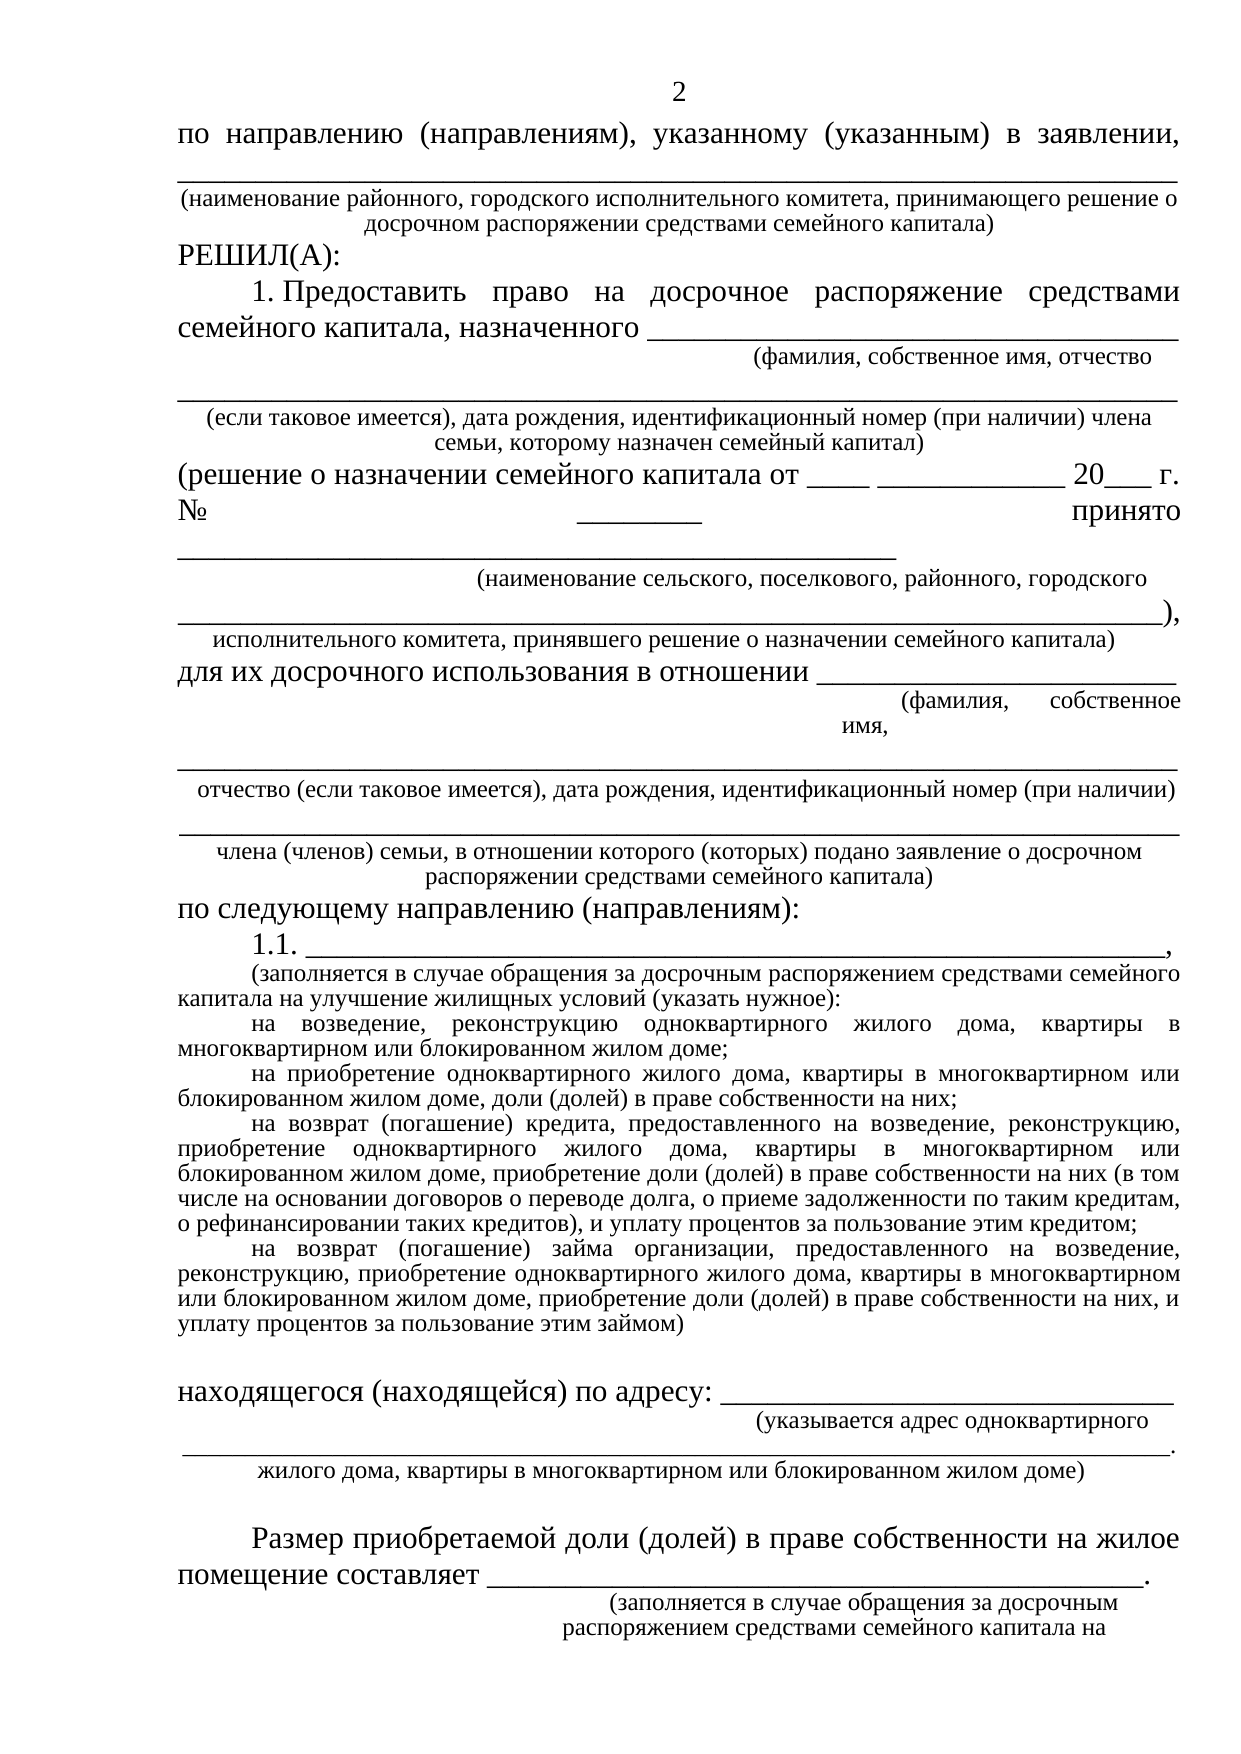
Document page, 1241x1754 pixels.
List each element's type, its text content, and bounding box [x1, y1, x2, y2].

text (наименование сельского, поселкового, районного, городского _______________________________________________________________), [177, 563, 1181, 628]
text (указывается адрес одноквартирного _______________________________________________________________________________. [177, 1408, 1181, 1458]
text по следующему направлению (направлениям): [177, 889, 1181, 925]
text на возврат (погашение) кредита, предоставленного на возведение, реконструкцию, приобретение одноквартирного жилого дома, квартиры в многоквартирном или блокированном жилом доме, приобретение доли (долей) в праве собственности на них (в том числе на основании договоров о переводе долга, о приеме задолженности по таким кредитам, о рефинансировании таких кредитов), и уплату процентов за пользование этим кредитом; [177, 1111, 1181, 1236]
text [487, 1591, 1181, 1641]
text (наименование районного, городского исполнительного комитета, принимающего решение о досрочном распоряжении средствами семейного капитала) [177, 186, 1181, 236]
text жилого дома, квартиры в многоквартирном или блокированном жилом доме) [177, 1458, 1165, 1483]
text на возведение, реконструкцию одноквартирного жилого дома, квартиры в многоквартирном или блокированном жилом доме; [177, 1011, 1181, 1061]
text (решение о назначении семейного капитала от ____ ____________ 20___ г. № ________ принято ______________________________________________ [177, 455, 1181, 563]
text (фамилия, собственное имя, [842, 689, 1181, 739]
text на приобретение одноквартирного жилого дома, квартиры в многоквартирном или блокированном жилом доме, доли (долей) в праве собственности на них; [177, 1061, 1181, 1111]
text (если таковое имеется), дата рождения, идентификационный номер (при наличии) члена семьи, которому назначен семейный капитал) [177, 405, 1181, 455]
text на возврат (погашение) займа организации, предоставленного на возведение, реконструкцию, приобретение одноквартирного жилого дома, квартиры в многоквартирном или блокированном жилом доме, приобретение доли (долей) в праве собственности на них, и уплату процентов за пользование этим займом) [177, 1236, 1181, 1336]
text члена (членов) семьи, в отношении которого (которых) подано заявление о досрочном распоряжении средствами семейного капитала) [177, 839, 1181, 889]
text РЕШИЛ(А): [177, 236, 1181, 272]
text (заполняется в случае обращения за досрочным распоряжением средствами семейного капитала на улучшение жилищных условий (указать нужное): [177, 961, 1181, 1011]
text отчество (если таковое имеется), дата рождения, идентификационный номер (при наличии) ________________________________________________________________ [177, 774, 1181, 839]
text ________________________________________________________________ [177, 739, 1181, 774]
text ________________________________________________________________ [177, 369, 1181, 405]
text находящегося (находящейся) по адресу: _____________________________ [177, 1372, 1181, 1408]
text исполнительного комитета, принявшего решение о назначении семейного капитала) [177, 628, 1150, 653]
text 1. Предоставить право на досрочное распоряжение средствами семейного капитала, назначенного __________________________________ [177, 272, 1181, 344]
text по направлению (направлениям), указанному (указанным) в заявлении, ________________________________________________________________ [177, 114, 1181, 186]
text Размер приобретаемой доли (долей) в праве собственности на жилое помещение составляет __________________________________________. [177, 1519, 1181, 1591]
text для их досрочного использования в отношении _______________________ [177, 653, 1181, 689]
text (фамилия, собственное имя, отчество [694, 344, 1181, 369]
text 1.1. _______________________________________________________, [177, 925, 1181, 961]
